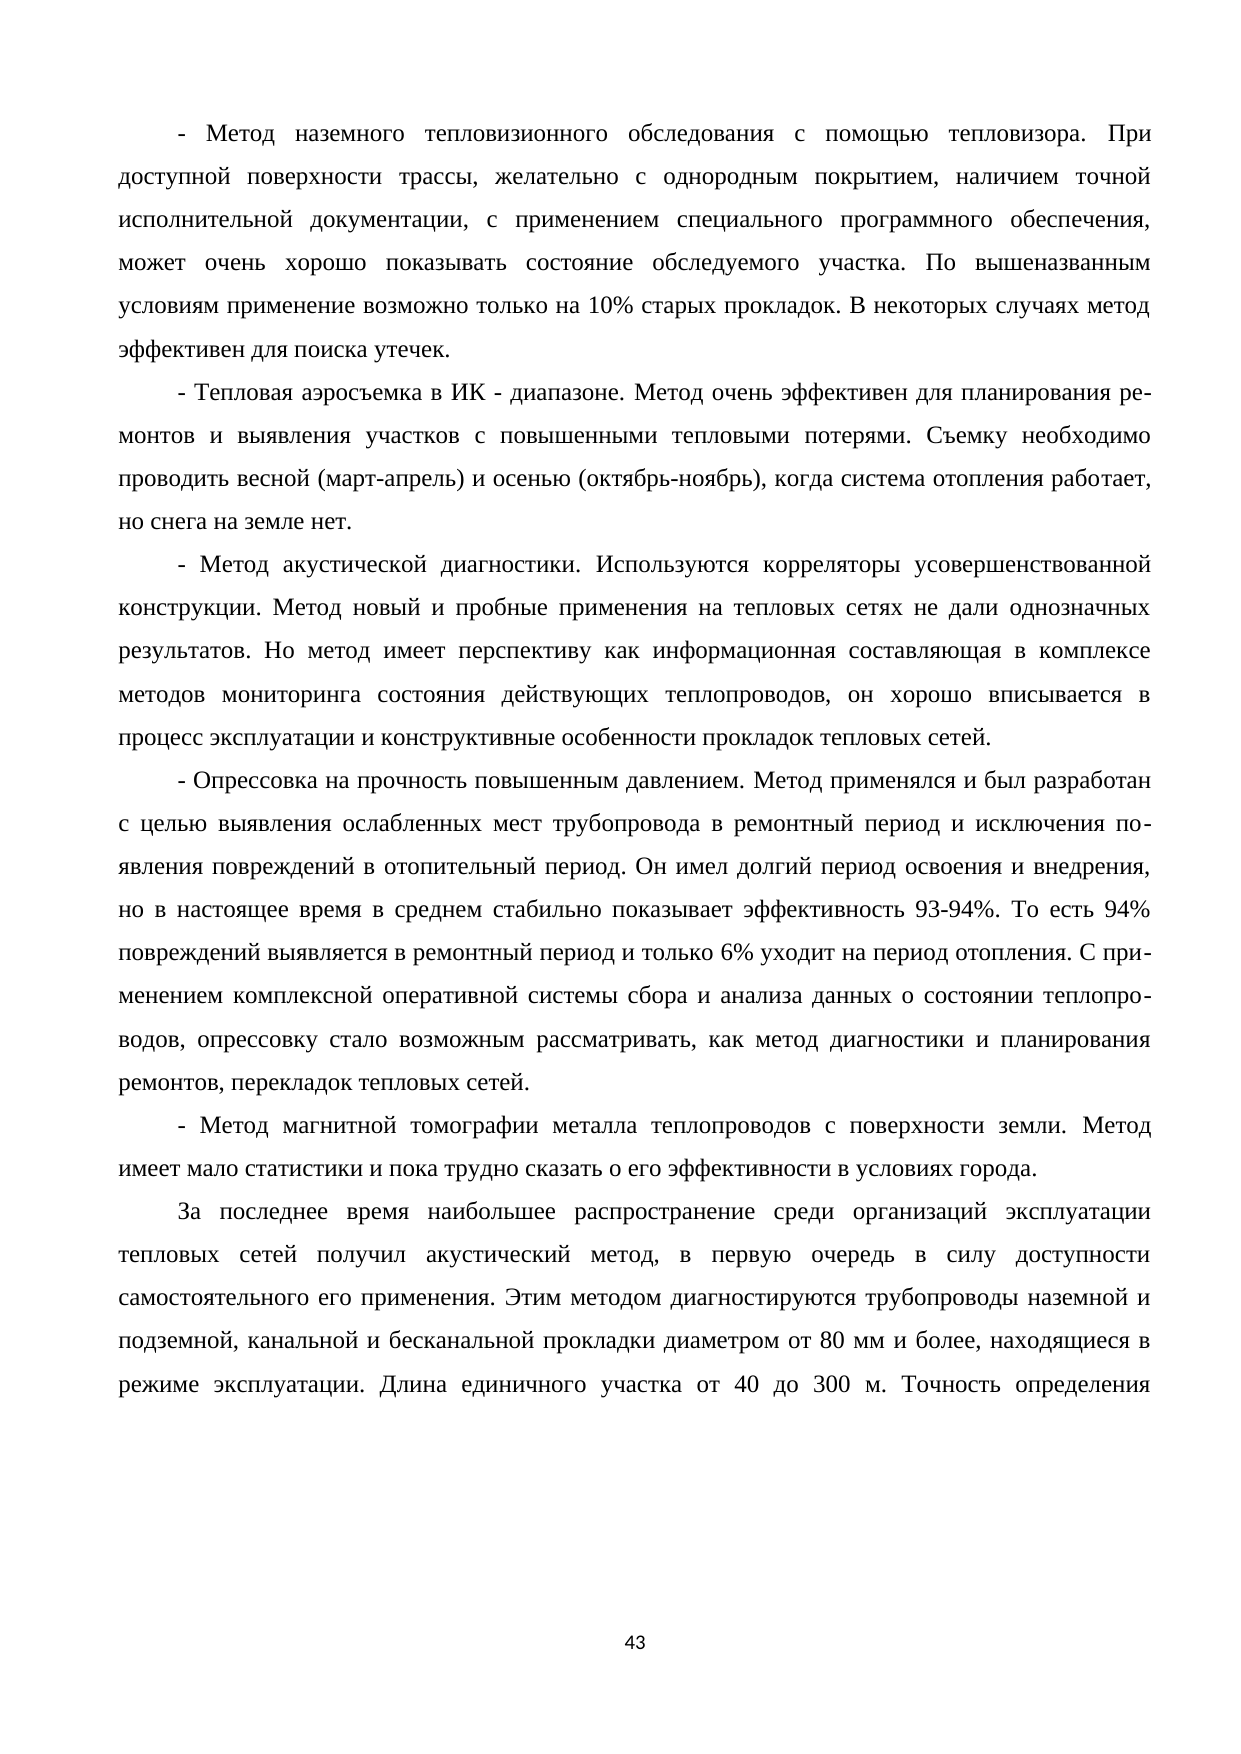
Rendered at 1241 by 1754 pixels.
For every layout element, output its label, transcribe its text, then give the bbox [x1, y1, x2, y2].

text - Метод магнитной томографии металла теплопроводов с поверхности земли. Метод имеет мало статистики и пока трудно сказать о его эффективности в условиях города. [118, 1110, 1152, 1182]
text - Тепловая аэросъемка в ИК - диапазоне. Метод очень эффективен для планирования ремонтов и выявления участков с повышенными тепловыми потерями. Съемку необходимо проводить весной (март-апрель) и осенью (октябрь-ноябрь), когда система отопления работает, но снега на земле нет. [118, 377, 1152, 535]
text - Метод наземного тепловизионного обследования с помощью тепловизора. При доступной поверхности трассы, желательно с однородным покрытием, наличием точной исполнительной документации, с применением специального программного обеспечения, может очень хорошо показывать состояние обследуемого участка. По вышеназванным условиям применение возможно только на 10% старых прокладок. В некоторых случаях метод эффективен для поиска утечек. [118, 118, 1152, 362]
text - Метод акустической диагностики. Используются корреляторы усовершенствованной конструкции. Метод новый и пробные применения на тепловых сетях не дали однозначных результатов. Но метод имеет перспективу как информационная составляющая в комплексе методов мониторинга состояния действующих теплопроводов, он хорошо вписывается в процесс эксплуатации и конструктивные особенности прокладок тепловых сетей. [118, 549, 1152, 751]
text - Опрессовка на прочность повышенным давлением. Метод применялся и был разработан с целью выявления ослабленных мест трубопровода в ремонтный период и исключения появления повреждений в отопительный период. Он имел долгий период освоения и внедрения, но в настоящее время в среднем стабильно показывает эффективность 93-94%. То есть 94% повреждений выявляется в ремонтный период и только 6% уходит на период отопления. С применением комплексной оперативной системы сбора и анализа данных о состоянии теплопроводов, опрессовку стало возможным рассматривать, как метод диагностики и планирования ремонтов, перекладок тепловых сетей. [118, 765, 1152, 1096]
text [118, 1196, 1152, 1397]
